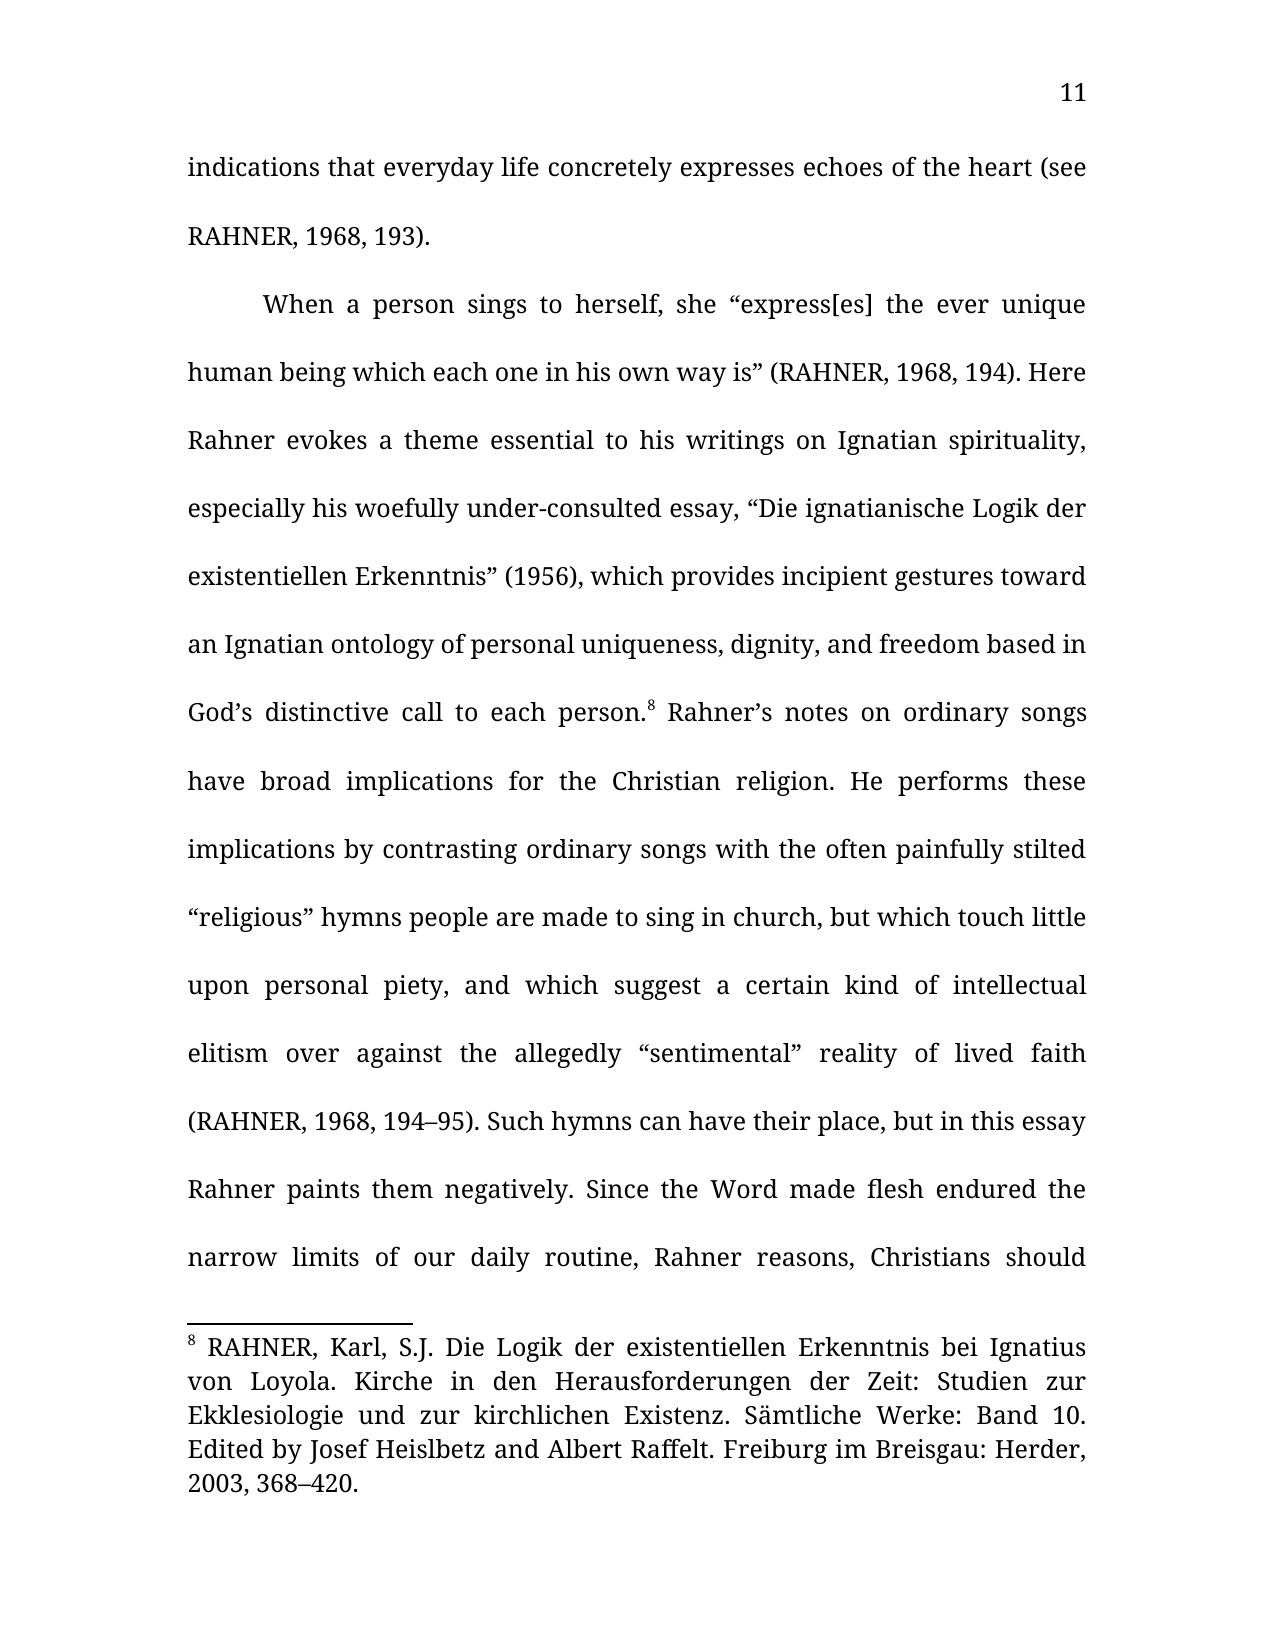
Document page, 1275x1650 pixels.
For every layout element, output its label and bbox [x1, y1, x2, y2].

text [187, 150, 1087, 252]
text [187, 286, 1087, 1274]
